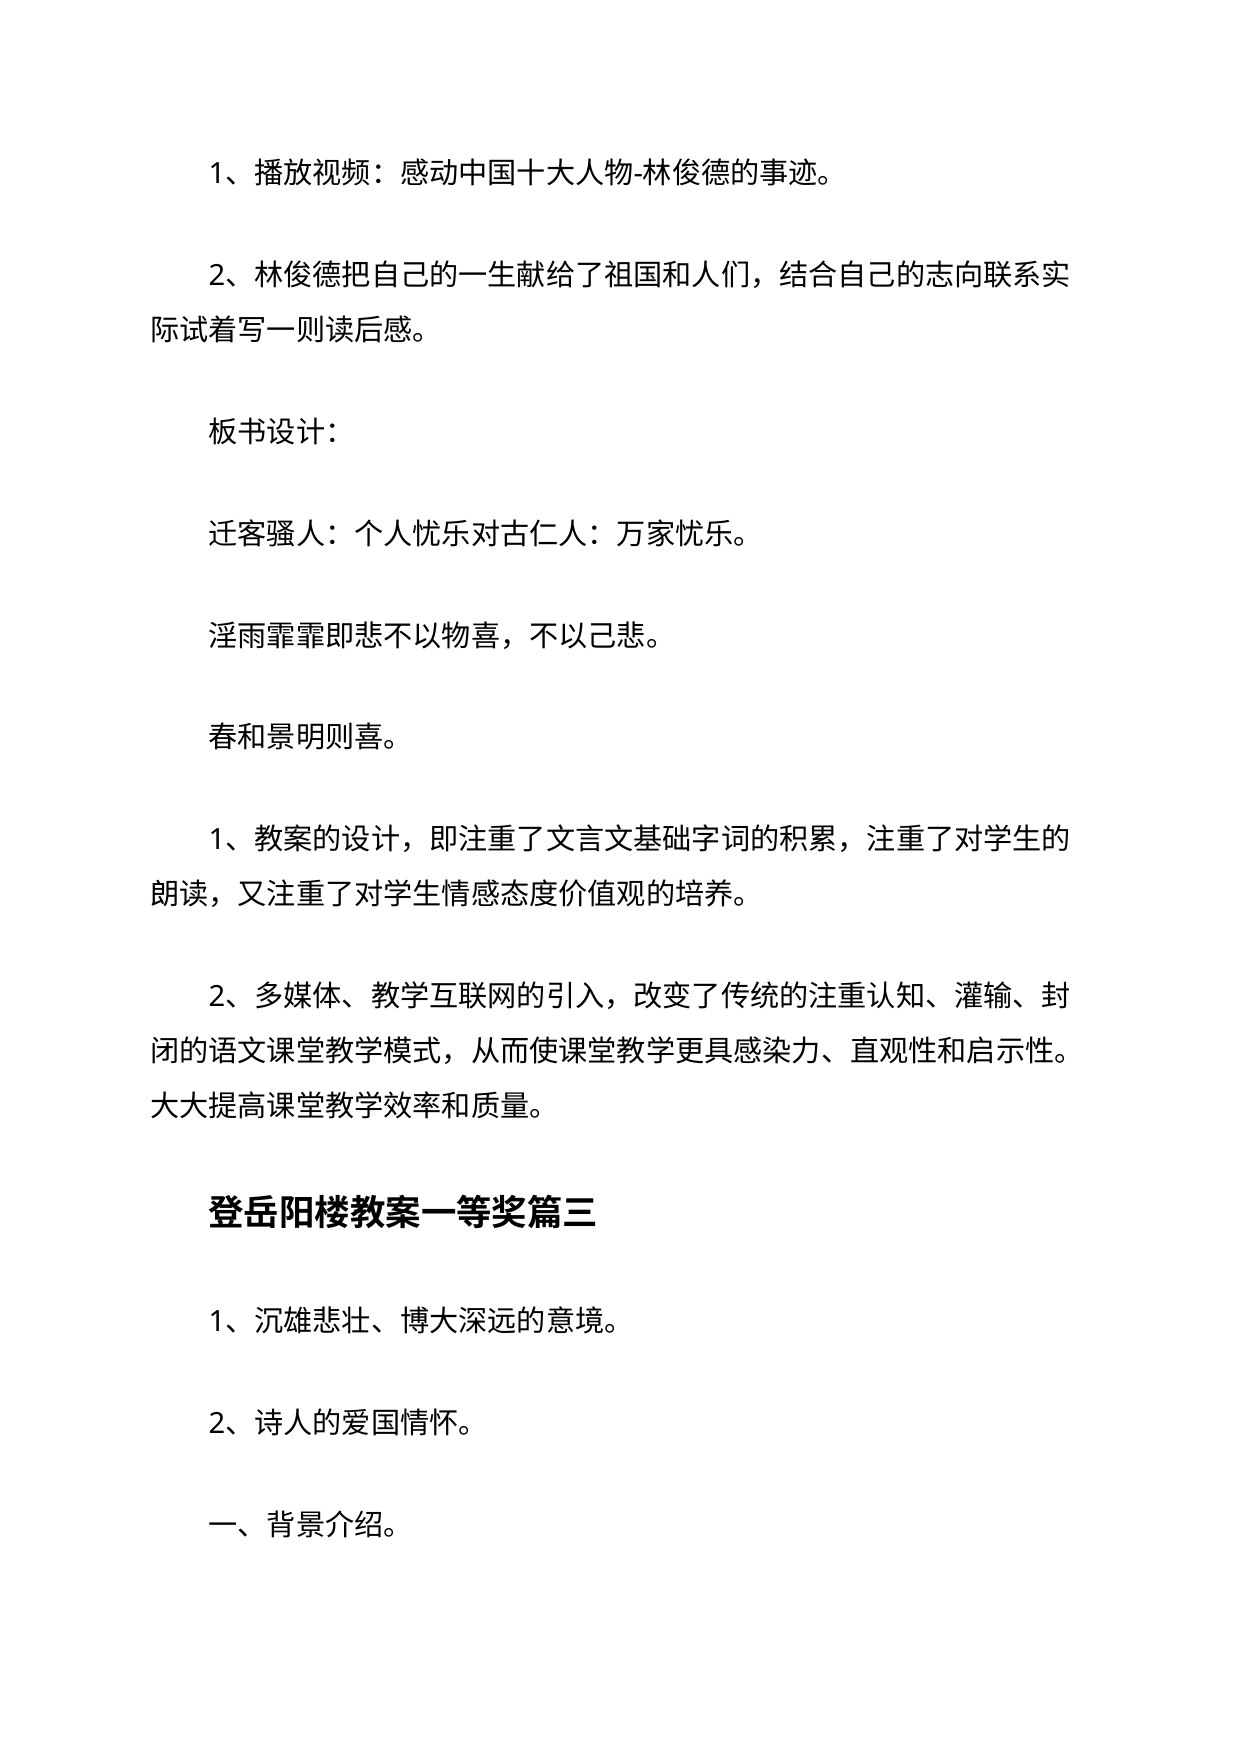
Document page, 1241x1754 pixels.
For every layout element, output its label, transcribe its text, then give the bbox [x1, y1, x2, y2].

text 迁客骚人：个人忧乐对古仁人：万家忧乐。 [150, 511, 1090, 553]
text 1、教案的设计，即注重了文言文基础字词的积累，注重了对学生的朗读，又注重了对学生情感态度价值观的培养。 [150, 816, 1090, 913]
text 春和景明则喜。 [150, 714, 1090, 756]
text 板书设计： [150, 409, 1090, 451]
text 淫雨霏霏即悲不以物喜，不以己悲。 [150, 612, 1090, 654]
text 登岳阳楼教案一等奖篇三 [150, 1184, 1090, 1236]
text 一、背景介绍。 [150, 1502, 1090, 1544]
text 1、沉雄悲壮、博大深远的意境。 [150, 1298, 1090, 1340]
text 2、诗人的爱国情怀。 [150, 1400, 1090, 1442]
text 1、播放视频：感动中国十大人物-林俊德的事迹。 [150, 150, 1090, 192]
text 2、林俊德把自己的一生献给了祖国和人们，结合自己的志向联系实际试着写一则读后感。 [150, 252, 1090, 349]
text 2、多媒体、教学互联网的引入，改变了传统的注重认知、灌输、封闭的语文课堂教学模式，从而使课堂教学更具感染力、直观性和启示性。大大提高课堂教学效率和质量。 [150, 973, 1090, 1125]
